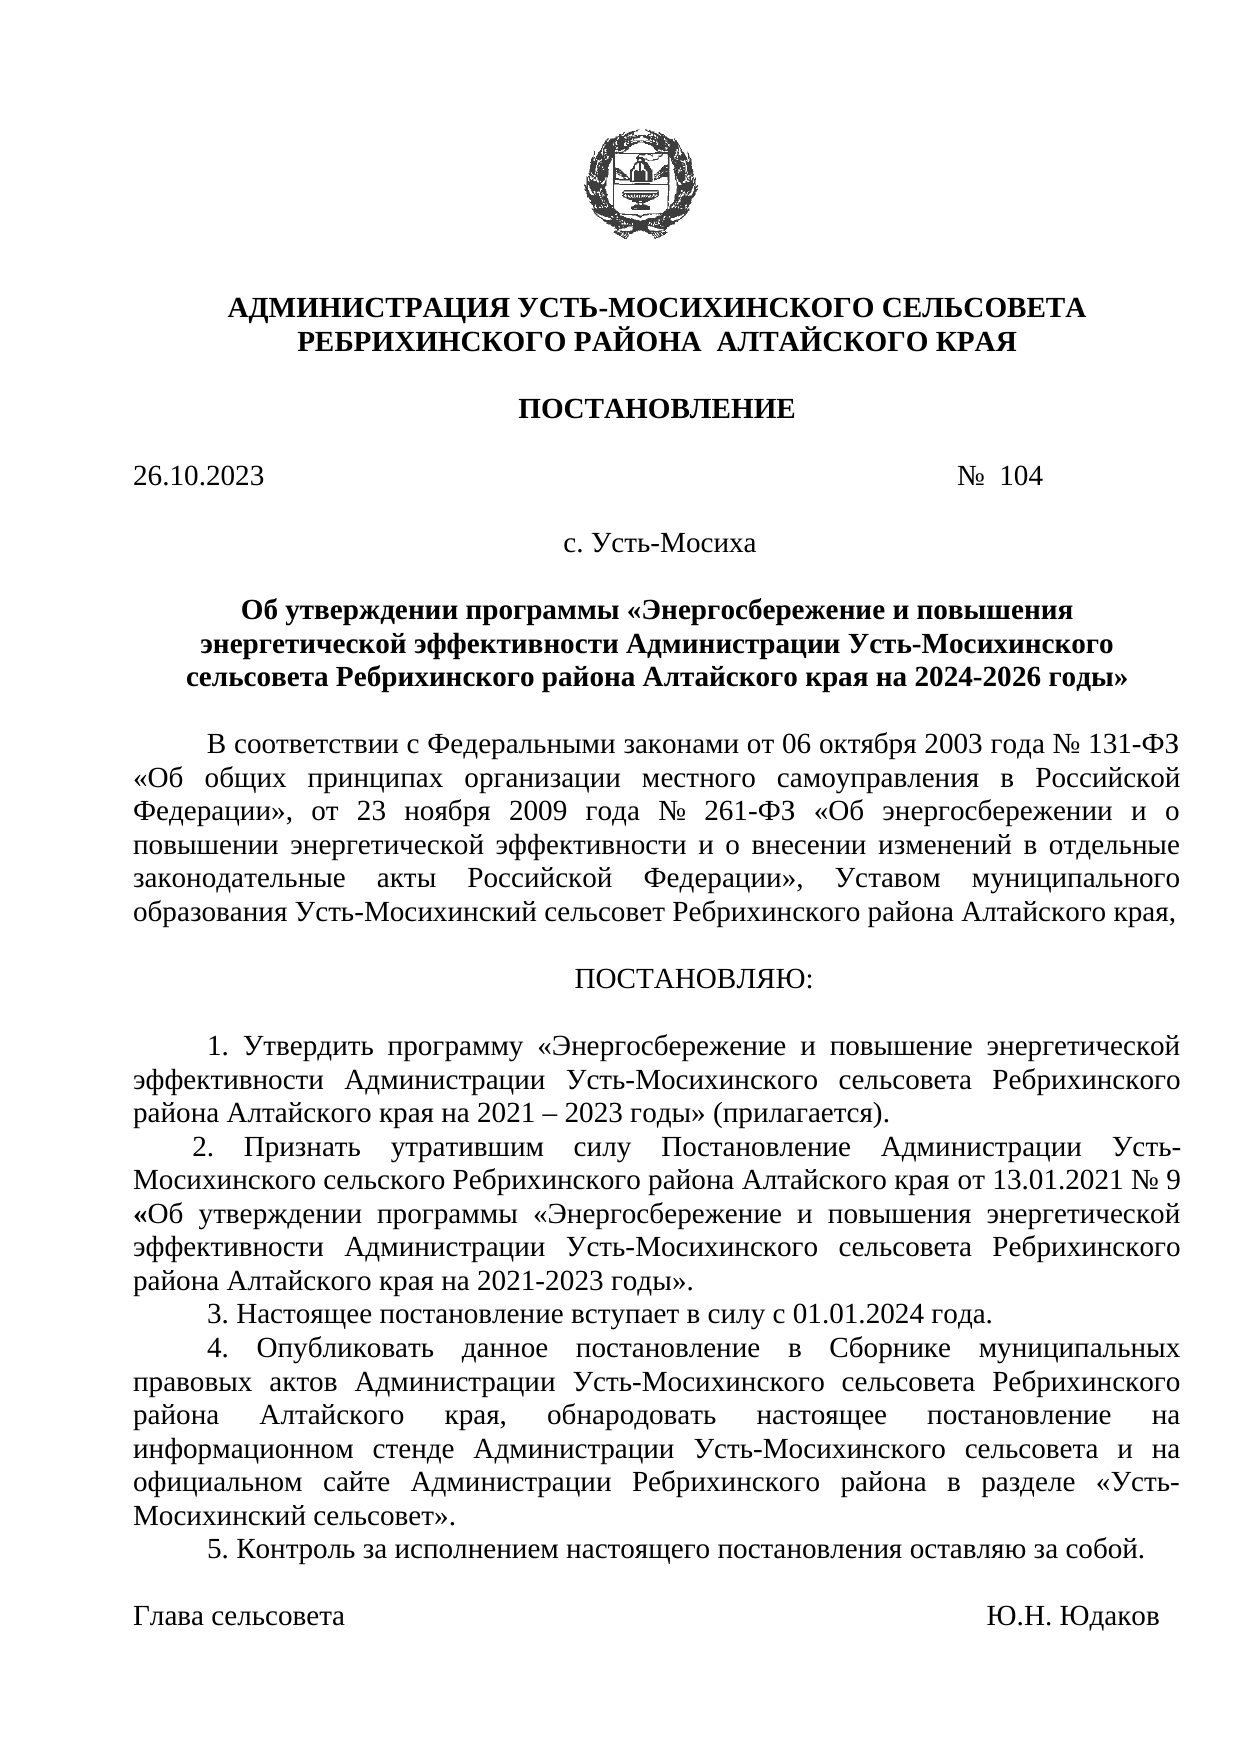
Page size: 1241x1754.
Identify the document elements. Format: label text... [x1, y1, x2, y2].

text В соответствии с Федеральными законами от 06 октября 2003 года № 131-ФЗ «Об общих принципах организации местного самоуправления в Российской Федерации», от 23 ноября 2009 года № 261-ФЗ «Об энергосбережении и о повышении энергетической эффективности и о внесении изменений в отдельные законодательные акты Российской Федерации», Уставом муниципального образования Усть-Мосихинский сельсовет Ребрихинского района Алтайского края, [133, 726, 1181, 928]
text 5. Контроль за исполнением настоящего постановления оставляю за собой. [133, 1531, 1181, 1565]
text АДМИНИСТРАЦИЯ УСТЬ-МОСИХИНСКОГО СЕЛЬСОВЕТА [133, 290, 1181, 324]
text Глава сельсовета Ю.Н. Юдаков [133, 1598, 1181, 1632]
text ПОСТАНОВЛЕНИЕ [133, 391, 1181, 424]
text 4. Опубликовать данное постановление в Сборнике муниципальных правовых актов Администрации Усть-Мосихинского сельсовета Ребрихинского района Алтайского края, обнародовать настоящее постановление на информационном стенде Администрации Усть-Мосихинского сельсовета и на официальном сайте Администрации Ребрихинского района в разделе «Усть-Мосихинский сельсовет». [133, 1330, 1181, 1531]
text 3. Настоящее постановление вступает в силу с 01.01.2024 года. [133, 1297, 1181, 1330]
text 2. Признать утратившим силу Постановление Администрации Усть-Мосихинского сельского Ребрихинского района Алтайского края от 13.01.2021 № 9 «Об утверждении программы «Энергосбережение и повышения энергетической эффективности Администрации Усть-Мосихинского сельсовета Ребрихинского района Алтайского края на 2021-2023 годы». [133, 1129, 1181, 1297]
text энергетической эффективности Администрации Усть-Мосихинского сельсовета Ребрихинского района Алтайского края на 2024-2026 годы» [133, 626, 1181, 693]
text 1. Утвердить программу «Энергосбережение и повышение энергетической эффективности Администрации Усть-Мосихинского сельсовета Ребрихинского района Алтайского края на 2021 – 2023 годы» (прилагается). [133, 1028, 1181, 1129]
text Об утверждении программы «Энергосбережение и повышения [133, 592, 1181, 626]
text По итогам сравнения показателей проводится анализ с выявлением причин неполного либо несвоевременного достижения прогнозных целевых показателей Программы. На основании данного анализа Администрация Усть-Мосихинского сельсовета разрабатывает предложения по совершенствованию мер, направленных на повышение энергетической эффективности. [552, 112, 733, 257]
text РЕБРИХИНСКОГО РАЙОНА АЛТАЙСКОГО КРАЯ [133, 324, 1181, 357]
text 26.10.2023 № 104 [133, 458, 1181, 492]
text ПОСТАНОВЛЯЮ: [133, 961, 1181, 995]
text с. Усть-Мосиха [133, 525, 1181, 559]
